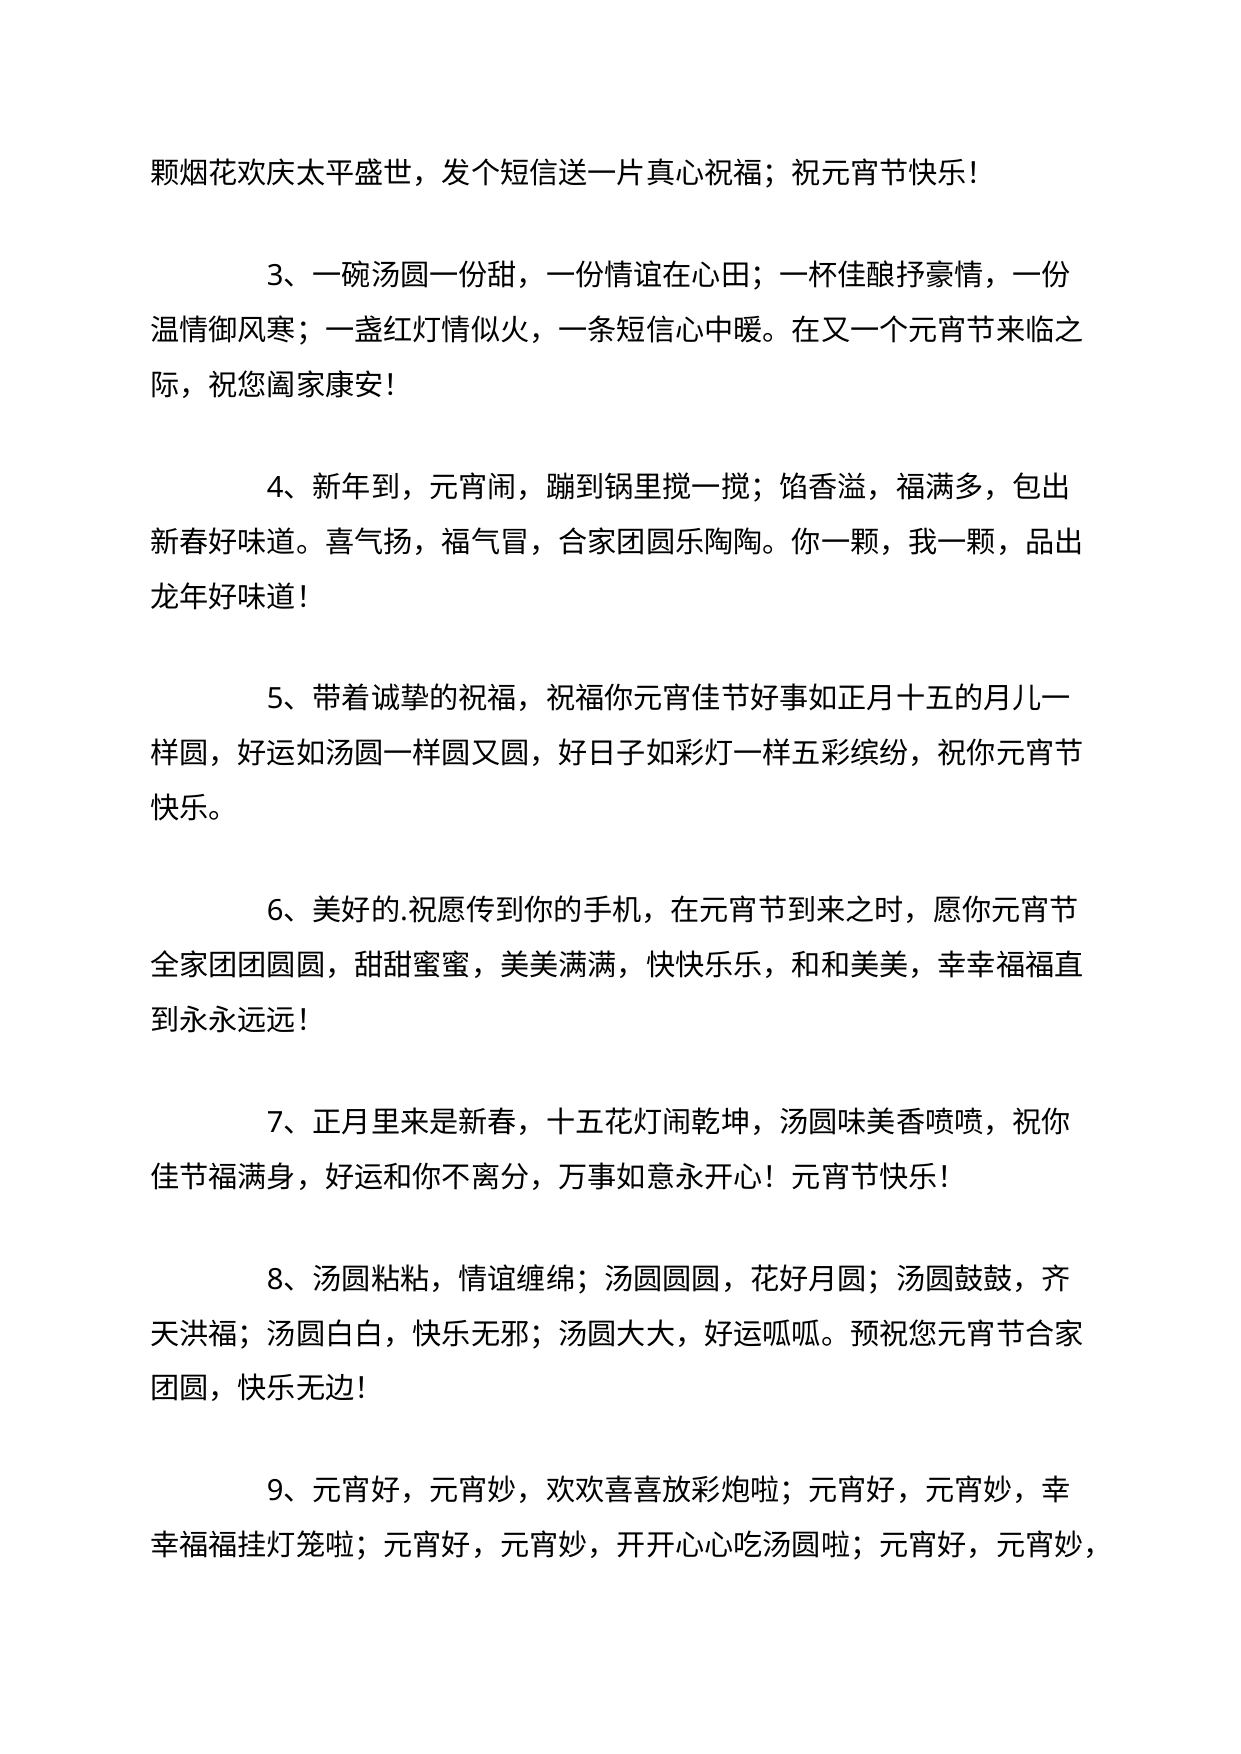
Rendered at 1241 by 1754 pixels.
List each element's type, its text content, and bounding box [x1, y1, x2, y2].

text 5、带着诚挚的祝福，祝福你元宵佳节好事如正月十五的月儿一样圆，好运如汤圆一样圆又圆，好日子如彩灯一样五彩缤纷，祝你元宵节快乐。 [150, 675, 1090, 827]
text 6、美好的.祝愿传到你的手机，在元宵节到来之时，愿你元宵节全家团团圆圆，甜甜蜜蜜，美美满满，快快乐乐，和和美美，幸幸福福直到永永远远！ [150, 887, 1090, 1039]
text 8、汤圆粘粘，情谊缠绵；汤圆圆圆，花好月圆；汤圆鼓鼓，齐天洪福；汤圆白白，快乐无邪；汤圆大大，好运呱呱。预祝您元宵节合家团圆，快乐无边！ [150, 1255, 1090, 1407]
text 4、新年到，元宵闹，蹦到锅里搅一搅；馅香溢，福满多，包出新春好味道。喜气扬，福气冒，合家团圆乐陶陶。你一颗，我一颗，品出龙年好味道！ [150, 463, 1090, 616]
text 7、正月里来是新春，十五花灯闹乾坤，汤圆味美香喷喷，祝你佳节福满身，好运和你不离分，万事如意永开心！元宵节快乐！ [150, 1098, 1090, 1196]
text 3、一碗汤圆一份甜，一份情谊在心田；一杯佳酿抒豪情，一份温情御风寒；一盏红灯情似火，一条短信心中暖。在又一个元宵节来临之际，祝您阖家康安！ [150, 252, 1090, 404]
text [150, 150, 1090, 192]
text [150, 1467, 1090, 1564]
